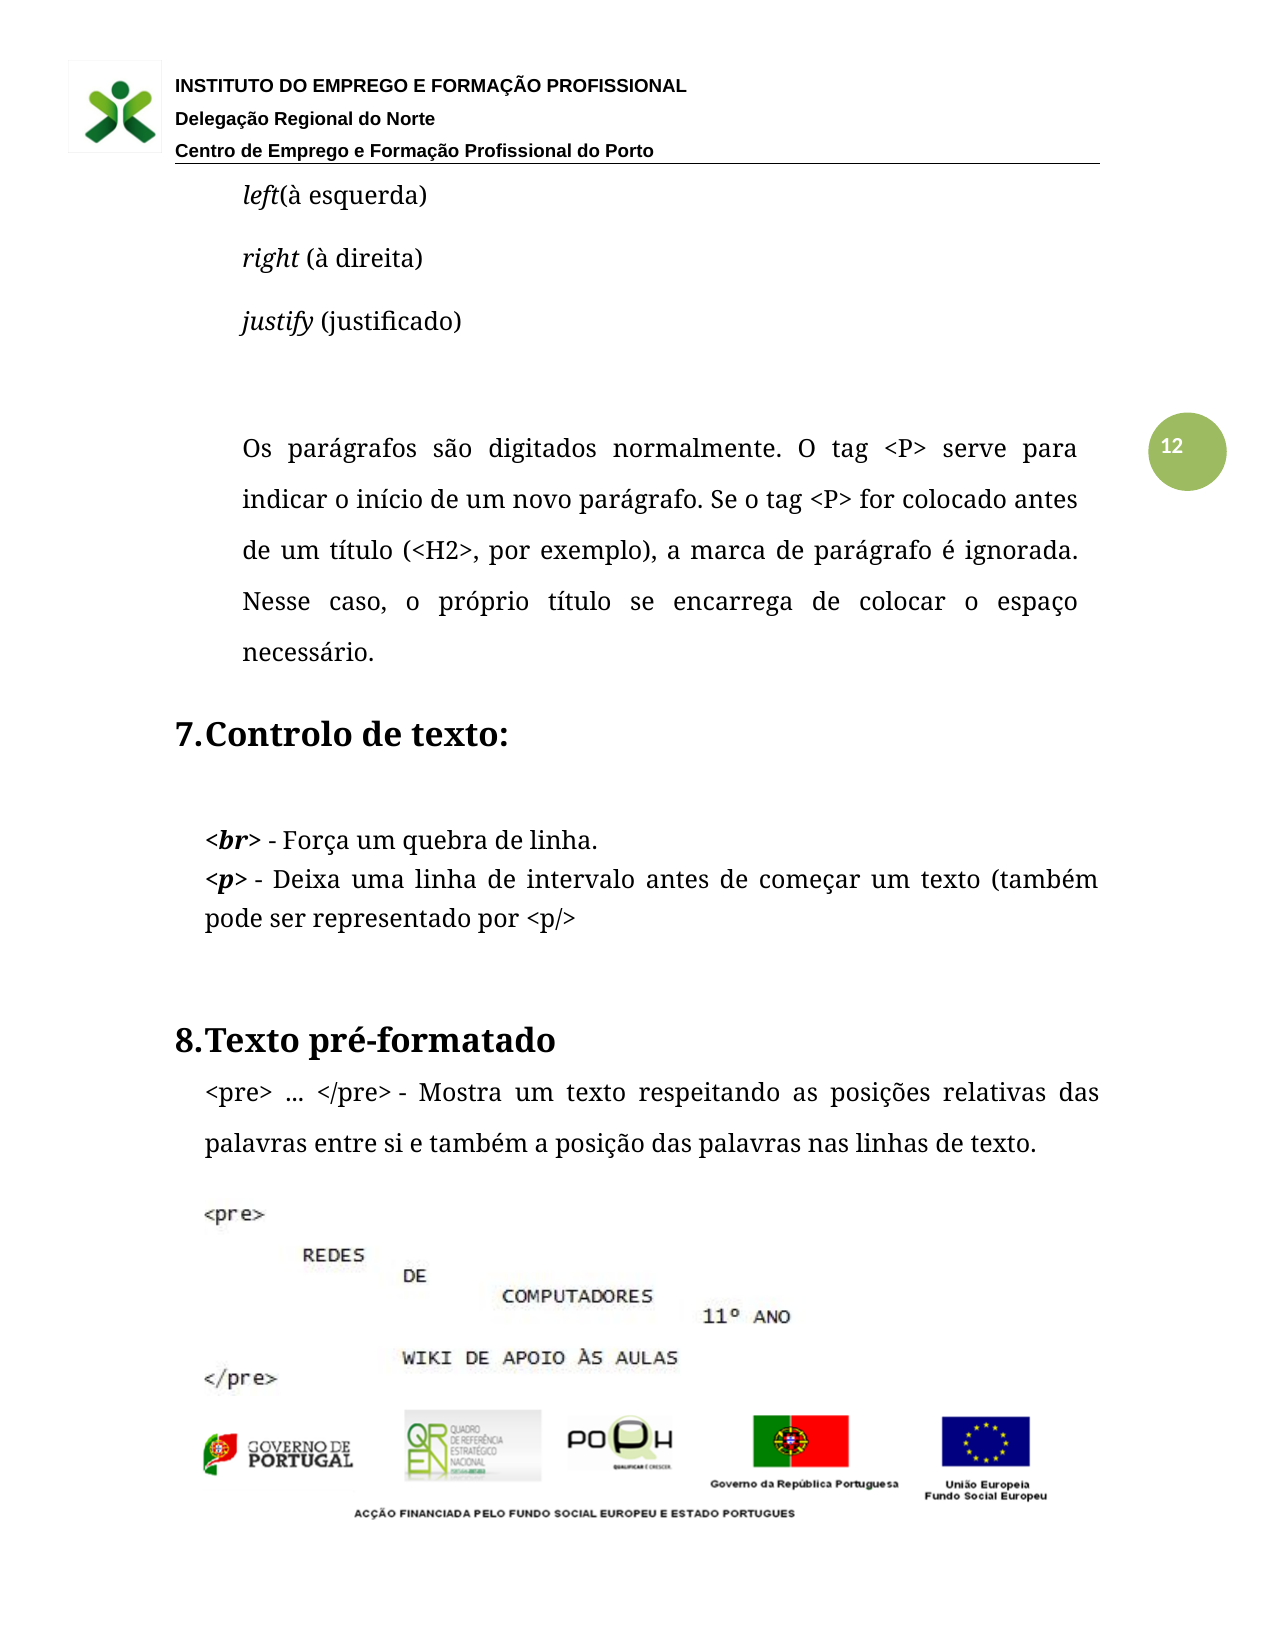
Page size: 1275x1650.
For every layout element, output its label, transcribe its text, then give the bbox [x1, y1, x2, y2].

picture [175, 1402, 1059, 1551]
subtitle Controlo de texto: [175, 711, 1100, 756]
picture [67, 59, 163, 154]
picture [204, 1198, 807, 1396]
text <pre> ... </pre> - Mostra um texto respeitando as posições relativas das palavras entre si e também a posição das palavras nas linhas de texto. [204, 1075, 1100, 1160]
text <br> - Força um quebra de linha. <p> - Deixa uma linha de intervalo antes de começar um texto (também pode ser representado por <p/> [204, 823, 1100, 935]
subtitle Texto pré-formatado [175, 1017, 1100, 1062]
text left(à esquerda) [242, 177, 1100, 211]
text right (à direita) [242, 241, 1100, 275]
text Os parágrafos são digitados normalmente. O tag <P> serve para indicar o início de um novo parágrafo. Se o tag <P> for colocado antes de um título (<H2>, por exemplo), a marca de parágrafo é ignorada. Nesse caso, o próprio título se encarrega de colocar o espaço necessário. [242, 430, 1079, 668]
text justify (justificado) [242, 304, 1100, 338]
